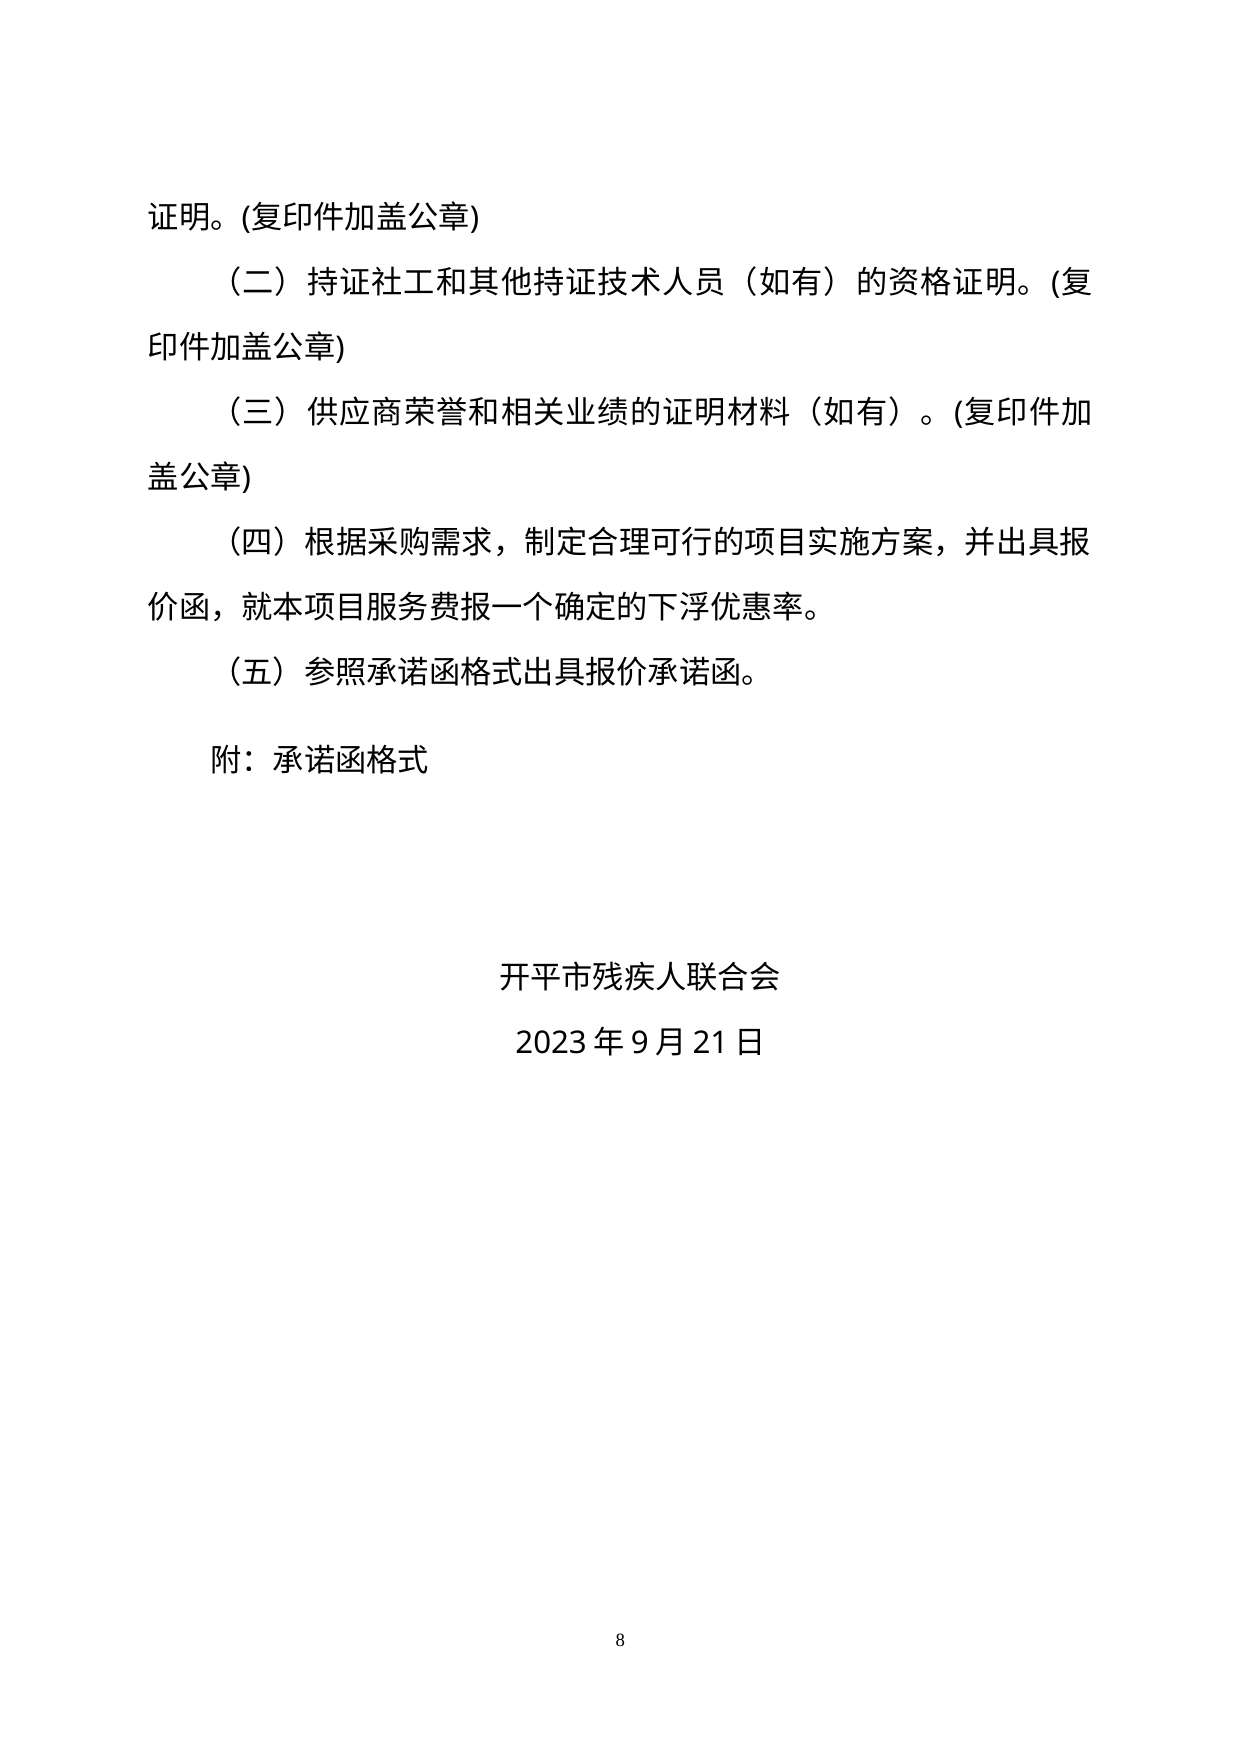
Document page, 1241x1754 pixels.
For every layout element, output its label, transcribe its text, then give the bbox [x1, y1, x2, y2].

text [148, 183, 1092, 248]
text （二）持证社工和其他持证技术人员（如有）的资格证明。(复印件加盖公章) [148, 248, 1092, 378]
text （四）根据采购需求，制定合理可行的项目实施方案，并出具报价函，就本项目服务费报一个确定的下浮优惠率。 [148, 508, 1092, 638]
text 2023年9月21日 [148, 1008, 1092, 1073]
text （三）供应商荣誉和相关业绩的证明材料（如有）。(复印件加盖公章) [148, 378, 1092, 508]
text 开平市残疾人联合会 [148, 943, 1092, 1008]
text 附：承诺函格式 [148, 725, 1092, 790]
text （五）参照承诺函格式出具报价承诺函。 [148, 638, 1092, 703]
